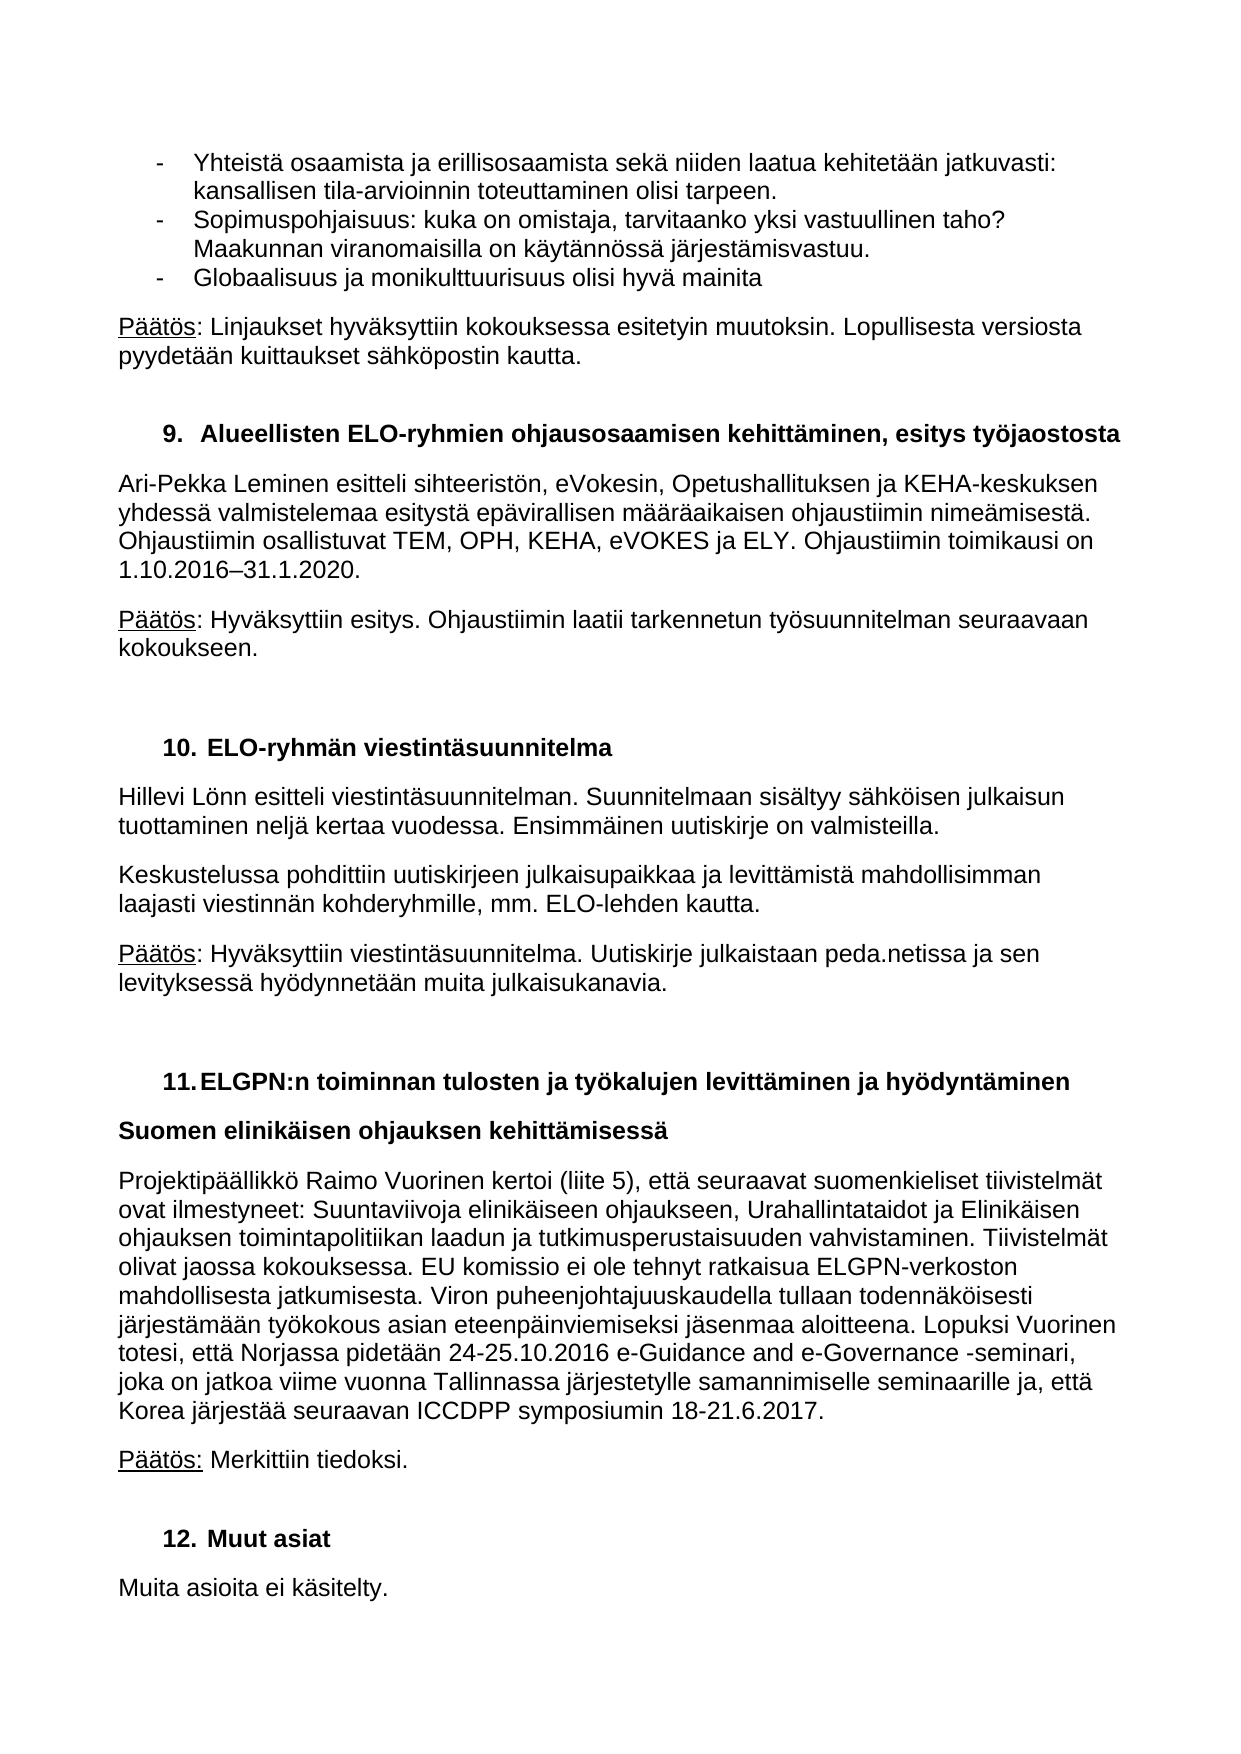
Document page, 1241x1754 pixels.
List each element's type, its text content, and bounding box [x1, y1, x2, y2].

list ELGPN:n toiminnan tulosten ja työkalujen levittäminen ja hyödyntäminen [162, 1067, 1122, 1096]
list Globaalisuus ja monikulttuurisuus olisi hyvä mainita [156, 263, 1122, 291]
text Päätös: Hyväksyttiin esitys. Ohjaustiimin laatii tarkennetun työsuunnitelman seuraavaan kokoukseen. [118, 605, 1122, 662]
text Keskustelussa pohdittiin uutiskirjeen julkaisupaikkaa ja levittämistä mahdollisimman laajasti viestinnän kohderyhmille, mm. ELO-lehden kautta. [118, 861, 1122, 918]
list ELO-ryhmän viestintäsuunnitelma [162, 733, 1122, 761]
list Yhteistä osaamista ja erillisosaamista sekä niiden laatua kehitetään jatkuvasti: kansallisen tila-arvioinnin toteuttaminen olisi tarpeen. [156, 148, 1122, 205]
text Muita asioita ei käsitelty. [118, 1573, 1122, 1602]
text Suomen elinikäisen ohjauksen kehittämisessä [118, 1116, 1122, 1145]
list Alueellisten ELO-ryhmien ohjausosaamisen kehittäminen, esitys työjaostosta [162, 419, 1122, 448]
text Hillevi Lönn esitteli viestintäsuunnitelman. Suunnitelmaan sisältyy sähköisen julkaisun tuottaminen neljä kertaa vuodessa. Ensimmäinen uutiskirje on valmisteilla. [118, 782, 1122, 840]
text Päätös: Hyväksyttiin viestintäsuunnitelma. Uutiskirje julkaistaan peda.netissa ja sen levityksessä hyödynnetään muita julkaisukanavia. [118, 939, 1122, 996]
text Projektipäällikkö Raimo Vuorinen kertoi (liite 5), että seuraavat suomenkieliset tiivistelmät ovat ilmestyneet: Suuntaviivoja elinikäiseen ohjaukseen, Urahallintataidot ja Elinikäisen ohjauksen toimintapolitiikan laadun ja tutkimusperustaisuuden vahvistaminen. Tiivistelmät olivat jaossa kokouksessa. EU komissio ei ole tehnyt ratkaisua ELGPN-verkoston mahdollisesta jatkumisesta. Viron puheenjohtajuuskaudella tullaan todennäköisesti järjestämään työkokous asian eteenpäinviemiseksi jäsenmaa aloitteena. Lopuksi Vuorinen totesi, että Norjassa pidetään 24-25.10.2016 e-Guidance and e-Governance -seminari, joka on jatkoa viime vuonna Tallinnassa järjestetylle samannimiselle seminaarille ja, että Korea järjestää seuraavan ICCDPP symposiumin 18-21.6.2017. [118, 1166, 1122, 1425]
list Sopimuspohjaisuus: kuka on omistaja, tarvitaanko yksi vastuullinen taho? Maakunnan viranomaisilla on käytännössä järjestämisvastuu. [156, 205, 1122, 263]
list Muut asiat [162, 1524, 1122, 1553]
text Päätös: Merkittiin tiedoksi. [118, 1446, 1122, 1474]
text Päätös: Linjaukset hyväksyttiin kokouksessa esitetyin muutoksin. Lopullisesta versiosta pyydetään kuittaukset sähköpostin kautta. [118, 312, 1122, 370]
text Ari-Pekka Leminen esitteli sihteeristön, eVokesin, Opetushallituksen ja KEHA-keskuksen yhdessä valmistelemaa esitystä epävirallisen määräaikaisen ohjaustiimin nimeämisestä. Ohjaustiimin osallistuvat TEM, OPH, KEHA, eVOKES ja ELY. Ohjaustiimin toimikausi on 1.10.2016–31.1.2020. [118, 469, 1122, 584]
